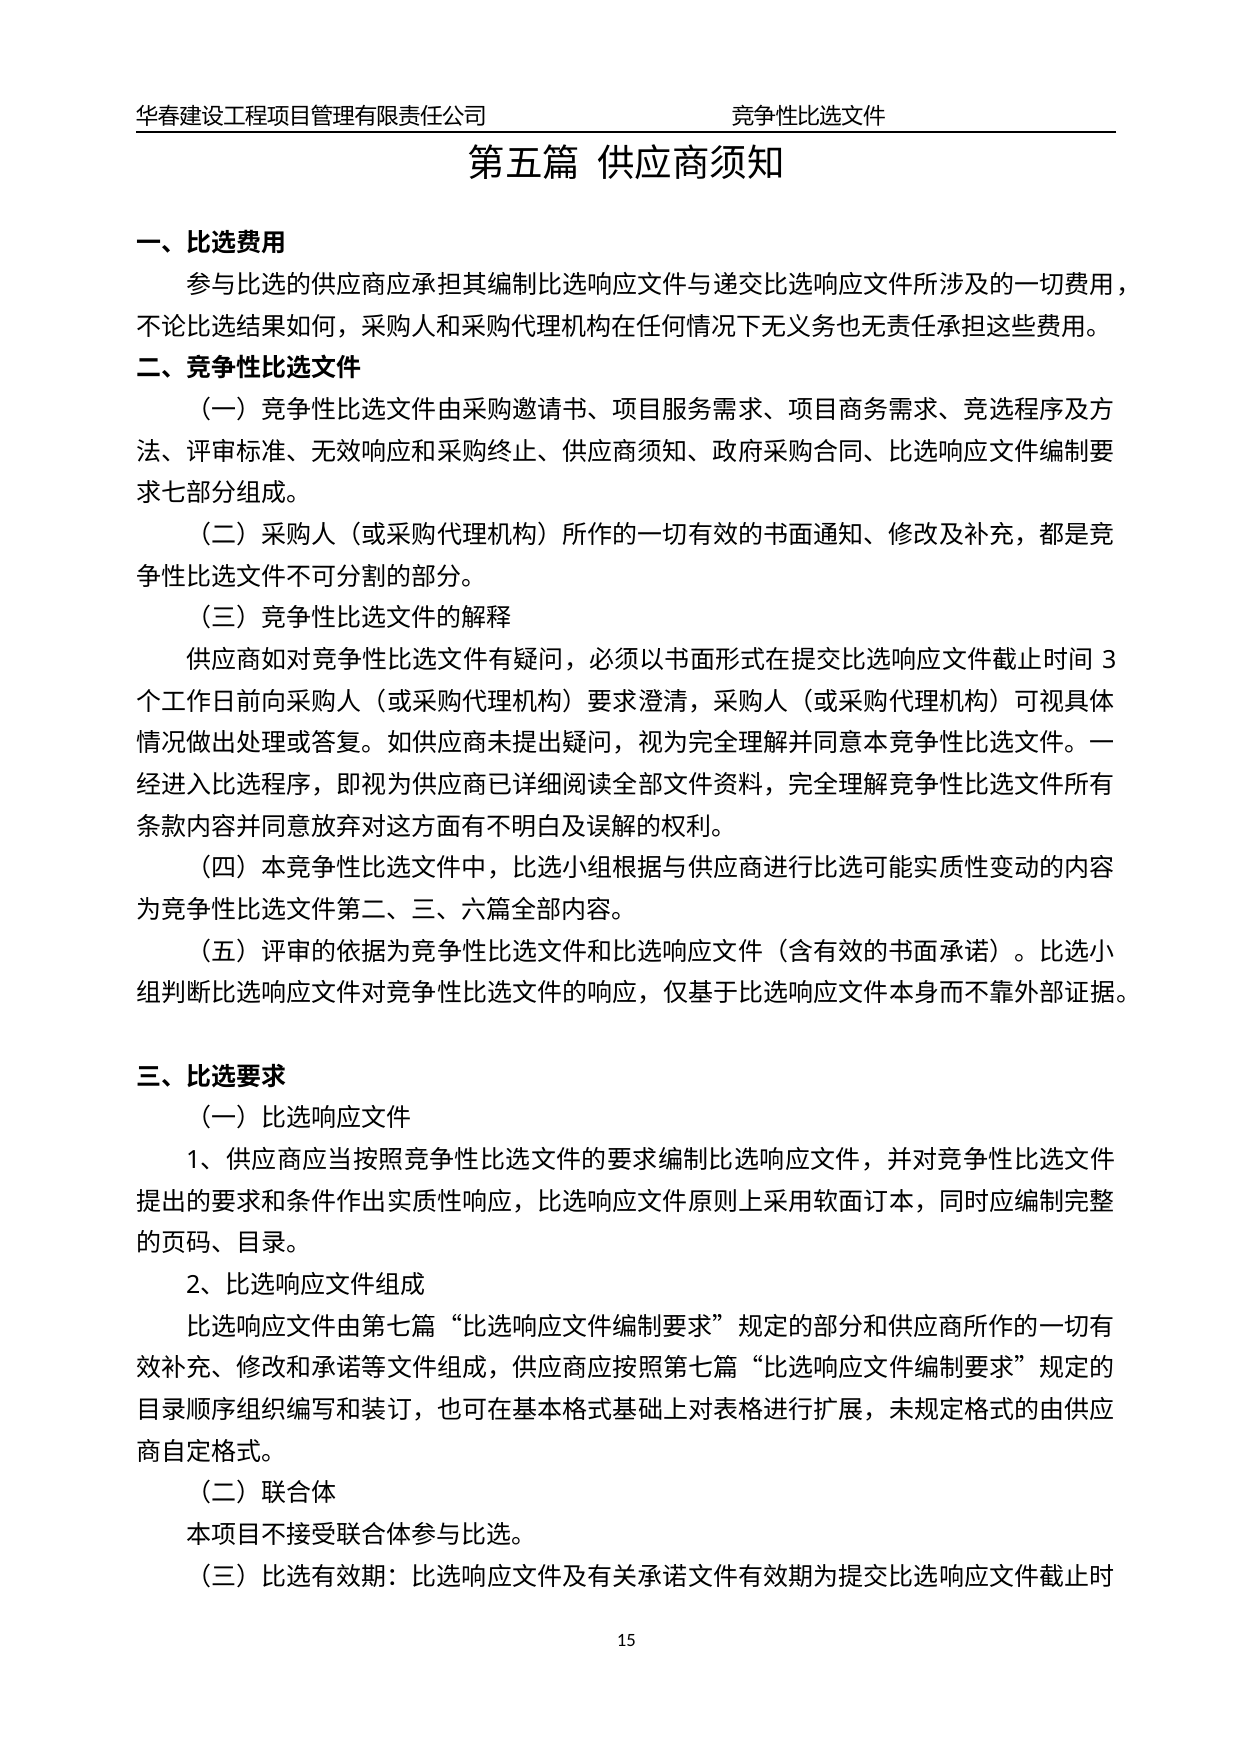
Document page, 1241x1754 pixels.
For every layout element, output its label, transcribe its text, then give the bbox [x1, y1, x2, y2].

list 联合体 [136, 1468, 1116, 1510]
text 1、供应商应当按照竞争性比选文件的要求编制比选响应文件，并对竞争性比选文件提出的要求和条件作出实质性响应，比选响应文件原则上采用软面订本，同时应编制完整的页码、目录。 [136, 1135, 1116, 1260]
text 比选响应文件由第七篇“比选响应文件编制要求”规定的部分和供应商所作的一切有效补充、修改和承诺等文件组成，供应商应按照第七篇“比选响应文件编制要求”规定的目录顺序组织编写和装订，也可在基本格式基础上对表格进行扩展，未规定格式的由供应商自定格式。 [136, 1302, 1116, 1468]
text （一）比选响应文件 [136, 1093, 1116, 1135]
text （一）竞争性比选文件由采购邀请书、项目服务需求、项目商务需求、竞选程序及方法、评审标准、无效响应和采购终止、供应商须知、政府采购合同、比选响应文件编制要求七部分组成。 [136, 385, 1116, 510]
subtitle 二、竞争性比选文件 [136, 343, 1116, 385]
text （二）采购人（或采购代理机构）所作的一切有效的书面通知、修改及补充，都是竞争性比选文件不可分割的部分。 [136, 510, 1116, 593]
subtitle 三、比选要求 [136, 1052, 1116, 1093]
subtitle 第五篇 供应商须知 [136, 133, 1116, 187]
text 参与比选的供应商应承担其编制比选响应文件与递交比选响应文件所涉及的一切费用，不论比选结果如何，采购人和采购代理机构在任何情况下无义务也无责任承担这些费用。 [136, 260, 1116, 343]
text （三）竞争性比选文件的解释 [136, 593, 1116, 635]
text （五）评审的依据为竞争性比选文件和比选响应文件（含有效的书面承诺）。比选小组判断比选响应文件对竞争性比选文件的响应，仅基于比选响应文件本身而不靠外部证据。 [136, 927, 1116, 1052]
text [136, 1552, 1116, 1593]
text 本项目不接受联合体参与比选。 [136, 1510, 1116, 1552]
text （四）本竞争性比选文件中，比选小组根据与供应商进行比选可能实质性变动的内容为竞争性比选文件第二、三、六篇全部内容。 [136, 843, 1116, 927]
text 2、比选响应文件组成 [136, 1260, 1116, 1302]
subtitle 一、比选费用 [136, 214, 1116, 260]
text 供应商如对竞争性比选文件有疑问，必须以书面形式在提交比选响应文件截止时间3个工作日前向采购人（或采购代理机构）要求澄清，采购人（或采购代理机构）可视具体情况做出处理或答复。如供应商未提出疑问，视为完全理解并同意本竞争性比选文件。一经进入比选程序，即视为供应商已详细阅读全部文件资料，完全理解竞争性比选文件所有条款内容并同意放弃对这方面有不明白及误解的权利。 [136, 635, 1116, 843]
